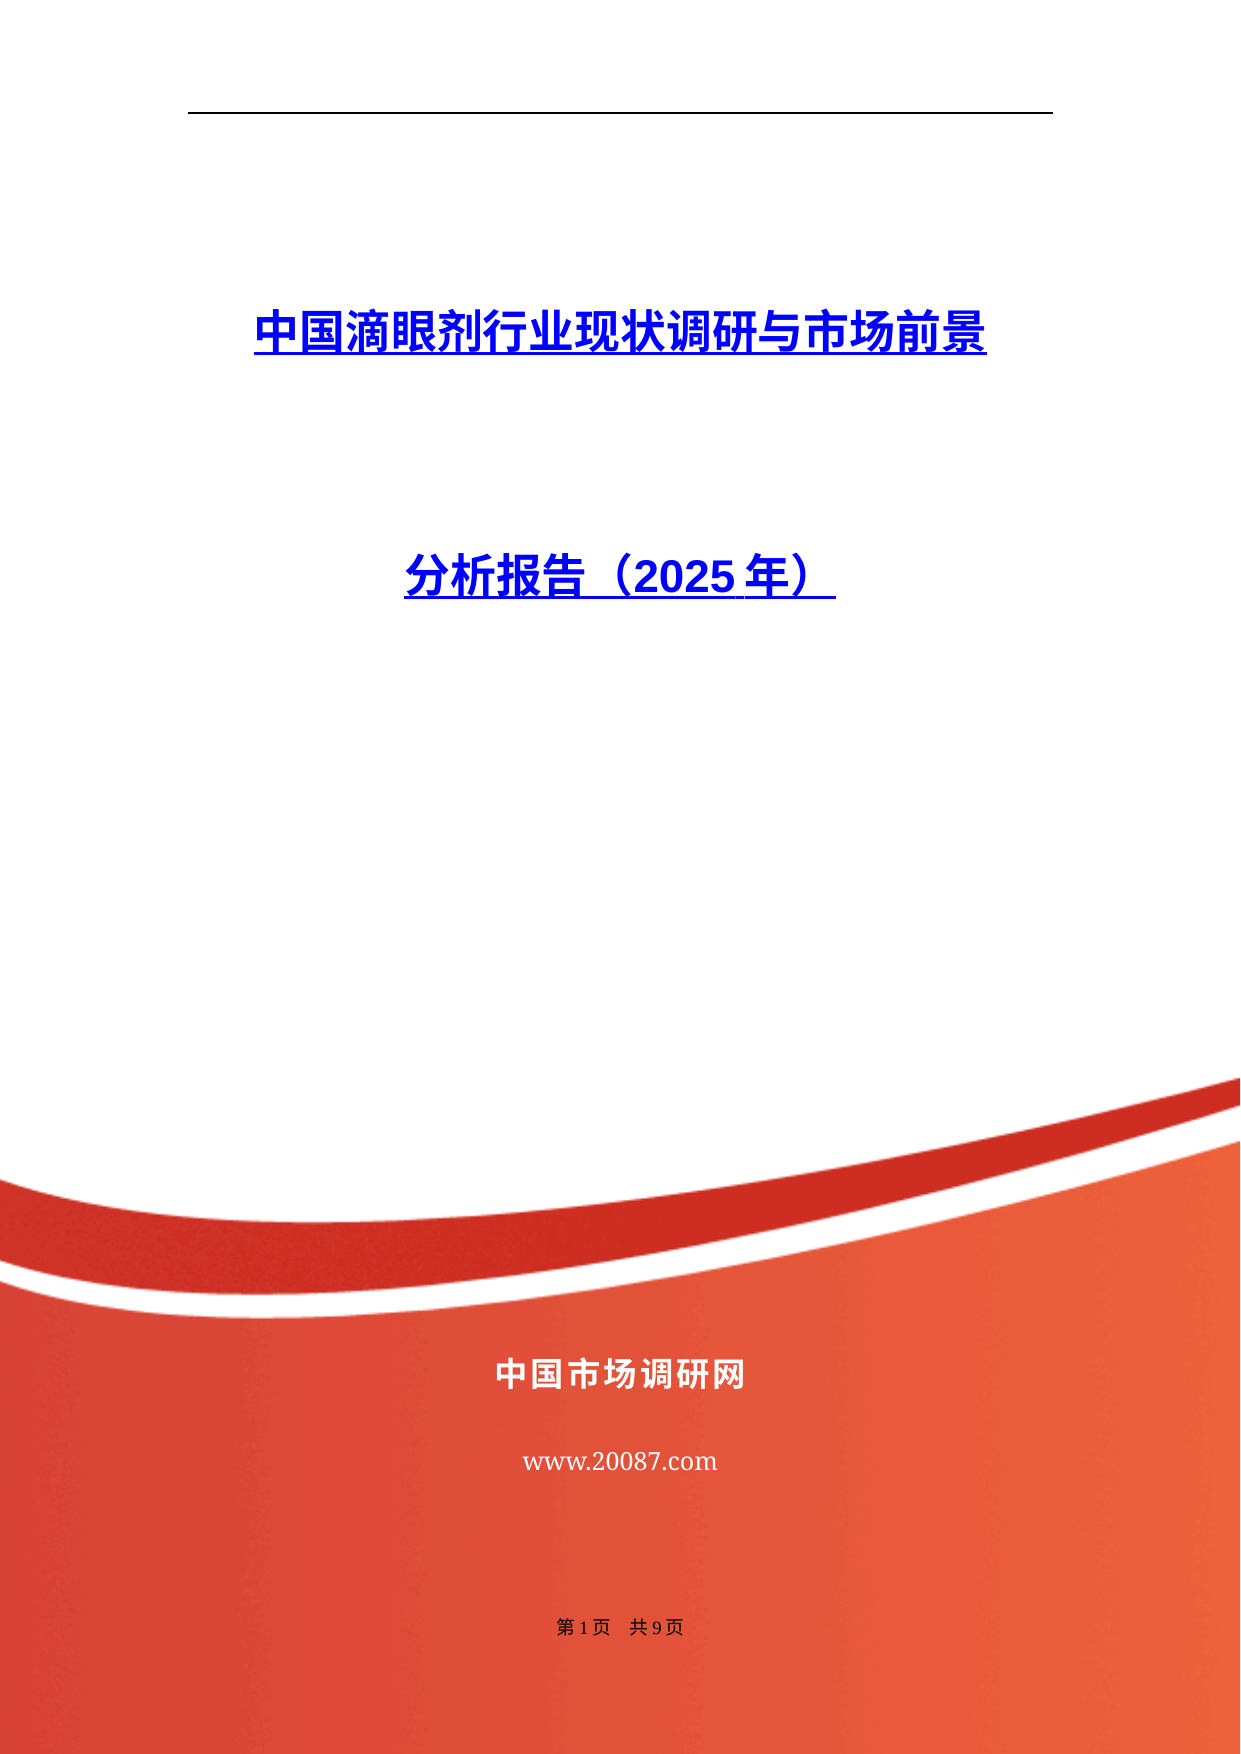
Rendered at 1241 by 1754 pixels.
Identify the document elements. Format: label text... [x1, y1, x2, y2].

subtitle 中国市场调研网 [187, 1339, 1053, 1404]
table_header 中国滴眼剂行业现状调研与市场前景分析报告（2025年） [188, 207, 1053, 773]
picture [0, 1006, 1241, 1754]
text www.20087.com [187, 1428, 1053, 1493]
